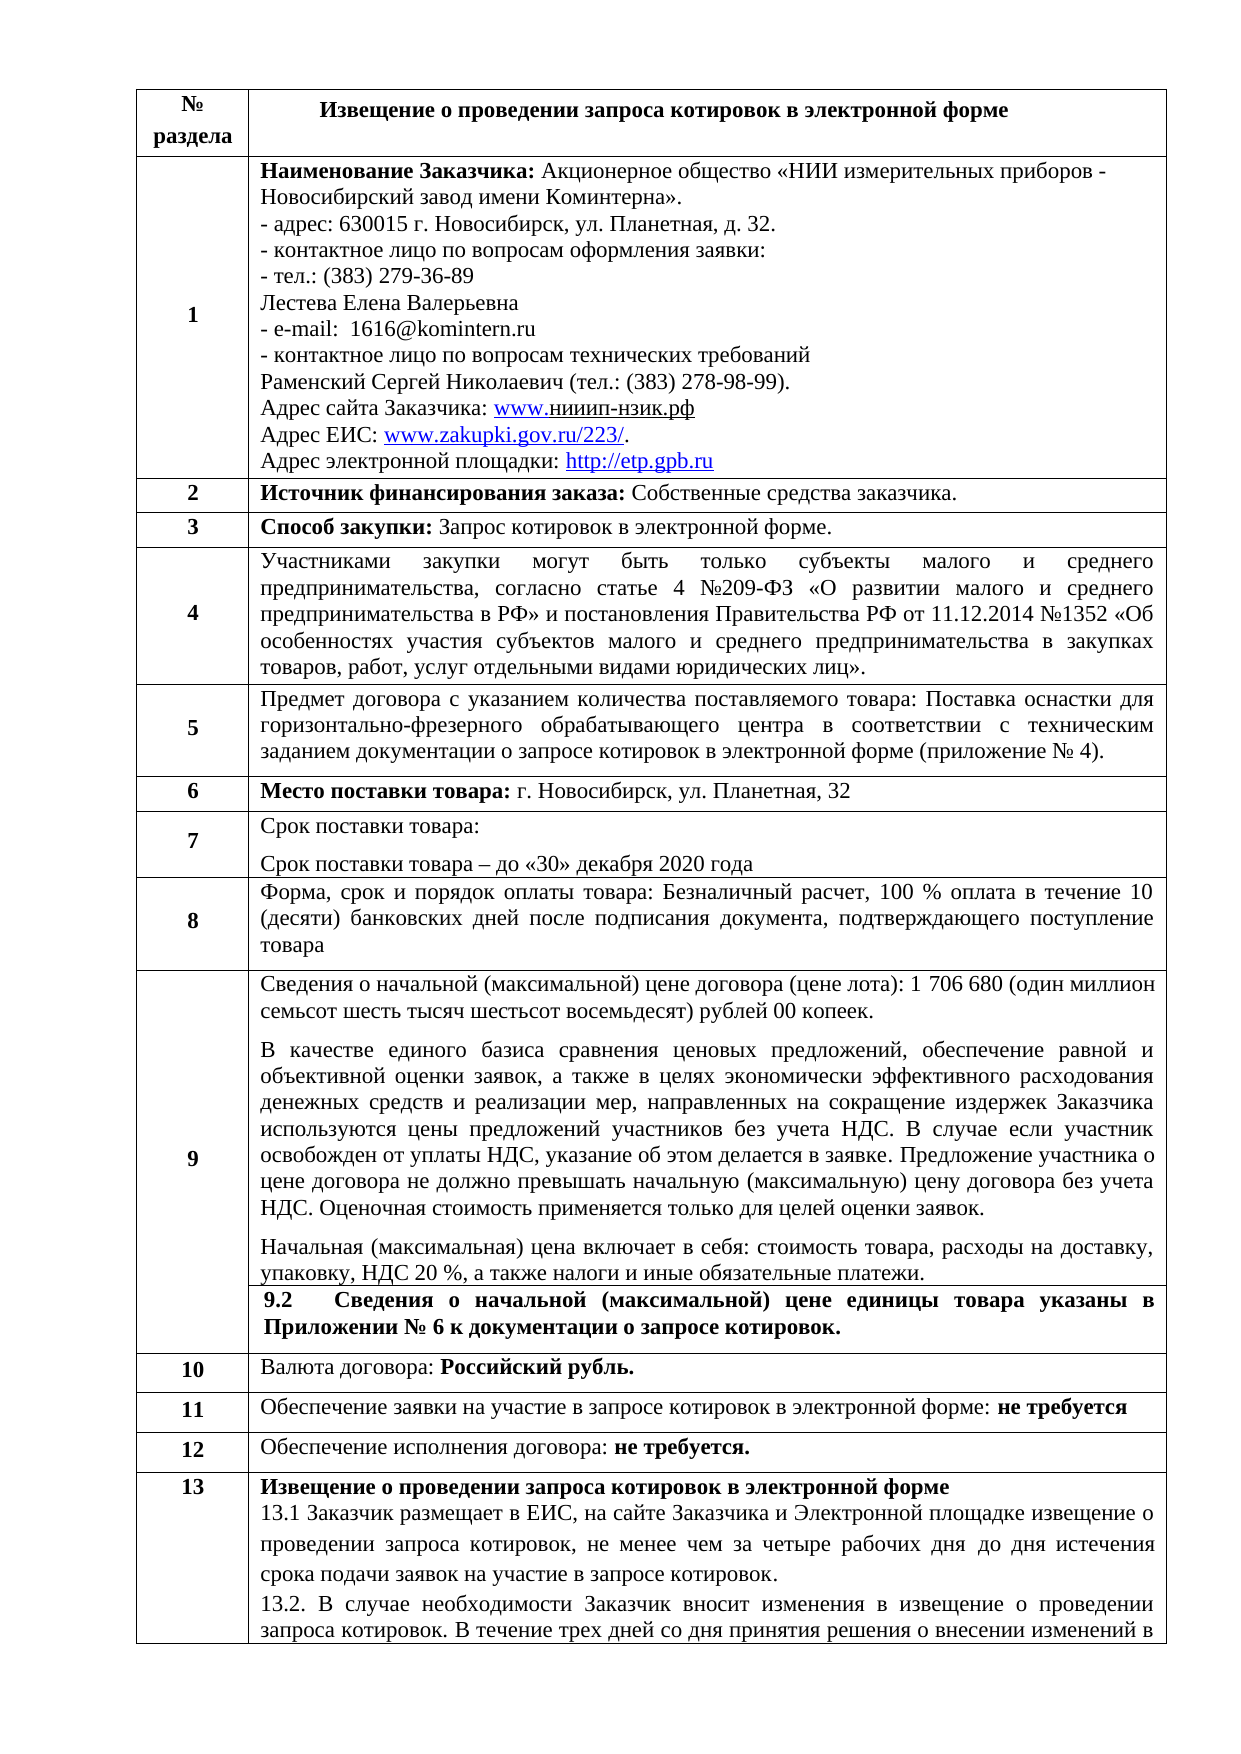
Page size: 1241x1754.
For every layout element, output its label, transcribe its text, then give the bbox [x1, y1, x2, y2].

table_cell Источник финансирования заказа: Собственные средства заказчика. [249, 479, 1166, 512]
table_cell Наименование Заказчика: Акционерное общество «НИИ измерительных приборов - Новосибирский завод имени Коминтерна». - адрес: 630015 г. Новосибирск, ул. Планетная, д. 32. - контактное лицо по вопросам оформления заявки: - тел.: (383) 279-36-89 Лестева Елена Валерьевна - e-mail: 1616@komintern.ru - контактное лицо по вопросам технических требований Раменский Сергей Николаевич (тел.: (383) 278-98-99). Адрес сайта Заказчика: www.нииип-нзик.рф Адрес ЕИС: www.zakupki.gov.ru/223/. Адрес электронной площадки: http://etp.gpb.ru [249, 157, 1166, 478]
table_cell 6 [137, 777, 248, 811]
table_cell Обеспечение исполнения договора: не требуется. [249, 1433, 1166, 1472]
table_cell Валюта договора: Российский рубль. [249, 1354, 1166, 1392]
table_cell 3 [137, 513, 248, 547]
table_cell 5 [137, 685, 248, 776]
table_cell Предмет договора с указанием количества поставляемого товара: Поставка оснастки для горизонтально-фрезерного обрабатывающего центра в соответствии с техническим заданием документации о запросе котировок в электронной форме (приложение № 4). [249, 685, 1166, 776]
table_cell 7 [137, 812, 248, 877]
table_cell Сведения о начальной (максимальной) цене договора (цене лота): 1 706 680 (один миллион семьсот шесть тысяч шестьсот восемьдесят) рублей 00 копеек. В качестве единого базиса сравнения ценовых предложений, обеспечение равной и объективной оценки заявок, а также в целях экономически эффективного расходования денежных средств и реализации мер, направленных на сокращение издержек Заказчика используются цены предложений участников без учета НДС. В случае если участник освобожден от уплаты НДС, указание об этом делается в заявке. Предложение участника о цене договора не должно превышать начальную (максимальную) цену договора без учета НДС. Оценочная стоимость применяется только для целей оценки заявок. Начальная (максимальная) цена включает в себя: стоимость товара, расходы на доставку, упаковку, НДС 20 %, а также налоги и иные обязательные платежи. [249, 971, 1166, 1285]
table_cell 13 [137, 1473, 248, 1643]
table_cell 11 [137, 1393, 248, 1432]
table_cell 12 [137, 1433, 248, 1472]
table_header № раздела [137, 90, 248, 156]
table_cell Сведения о начальной (максимальной) цене единицы товара указаны в Приложении № 6 к документации о запросе котировок. [249, 1286, 1166, 1352]
table_cell 8 [137, 878, 248, 969]
table_cell Обеспечение заявки на участие в запросе котировок в электронной форме: не требуется [249, 1393, 1166, 1432]
table_cell Cрок поставки товара: Срок поставки товара – до «30» декабря 2020 года [249, 812, 1166, 877]
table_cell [249, 1473, 1166, 1643]
table_cell Форма, срок и порядок оплаты товара: Безналичный расчет, 100 % оплата в течение 10 (десяти) банковских дней после подписания документа, подтверждающего поступление товара [249, 878, 1166, 969]
table_cell Участниками закупки могут быть только субъекты малого и среднего предпринимательства, согласно статье 4 №209-ФЗ «О развитии малого и среднего предпринимательства в РФ» и постановления Правительства РФ от 11.12.2014 №1352 «Об особенностях участия субъектов малого и среднего предпринимательства в закупках товаров, работ, услуг отдельными видами юридических лиц». [249, 548, 1166, 683]
table_cell 2 [137, 479, 248, 512]
table_cell 1 [137, 157, 248, 478]
table_header Извещение о проведении запроса котировок в электронной форме [249, 90, 1166, 156]
table_cell 9 [137, 971, 248, 1352]
table_cell Место поставки товара: г. Новосибирск, ул. Планетная, 32 [249, 777, 1166, 811]
table_cell 4 [137, 548, 248, 683]
table_cell Способ закупки: Запрос котировок в электронной форме. [249, 513, 1166, 547]
table_cell 10 [137, 1354, 248, 1392]
